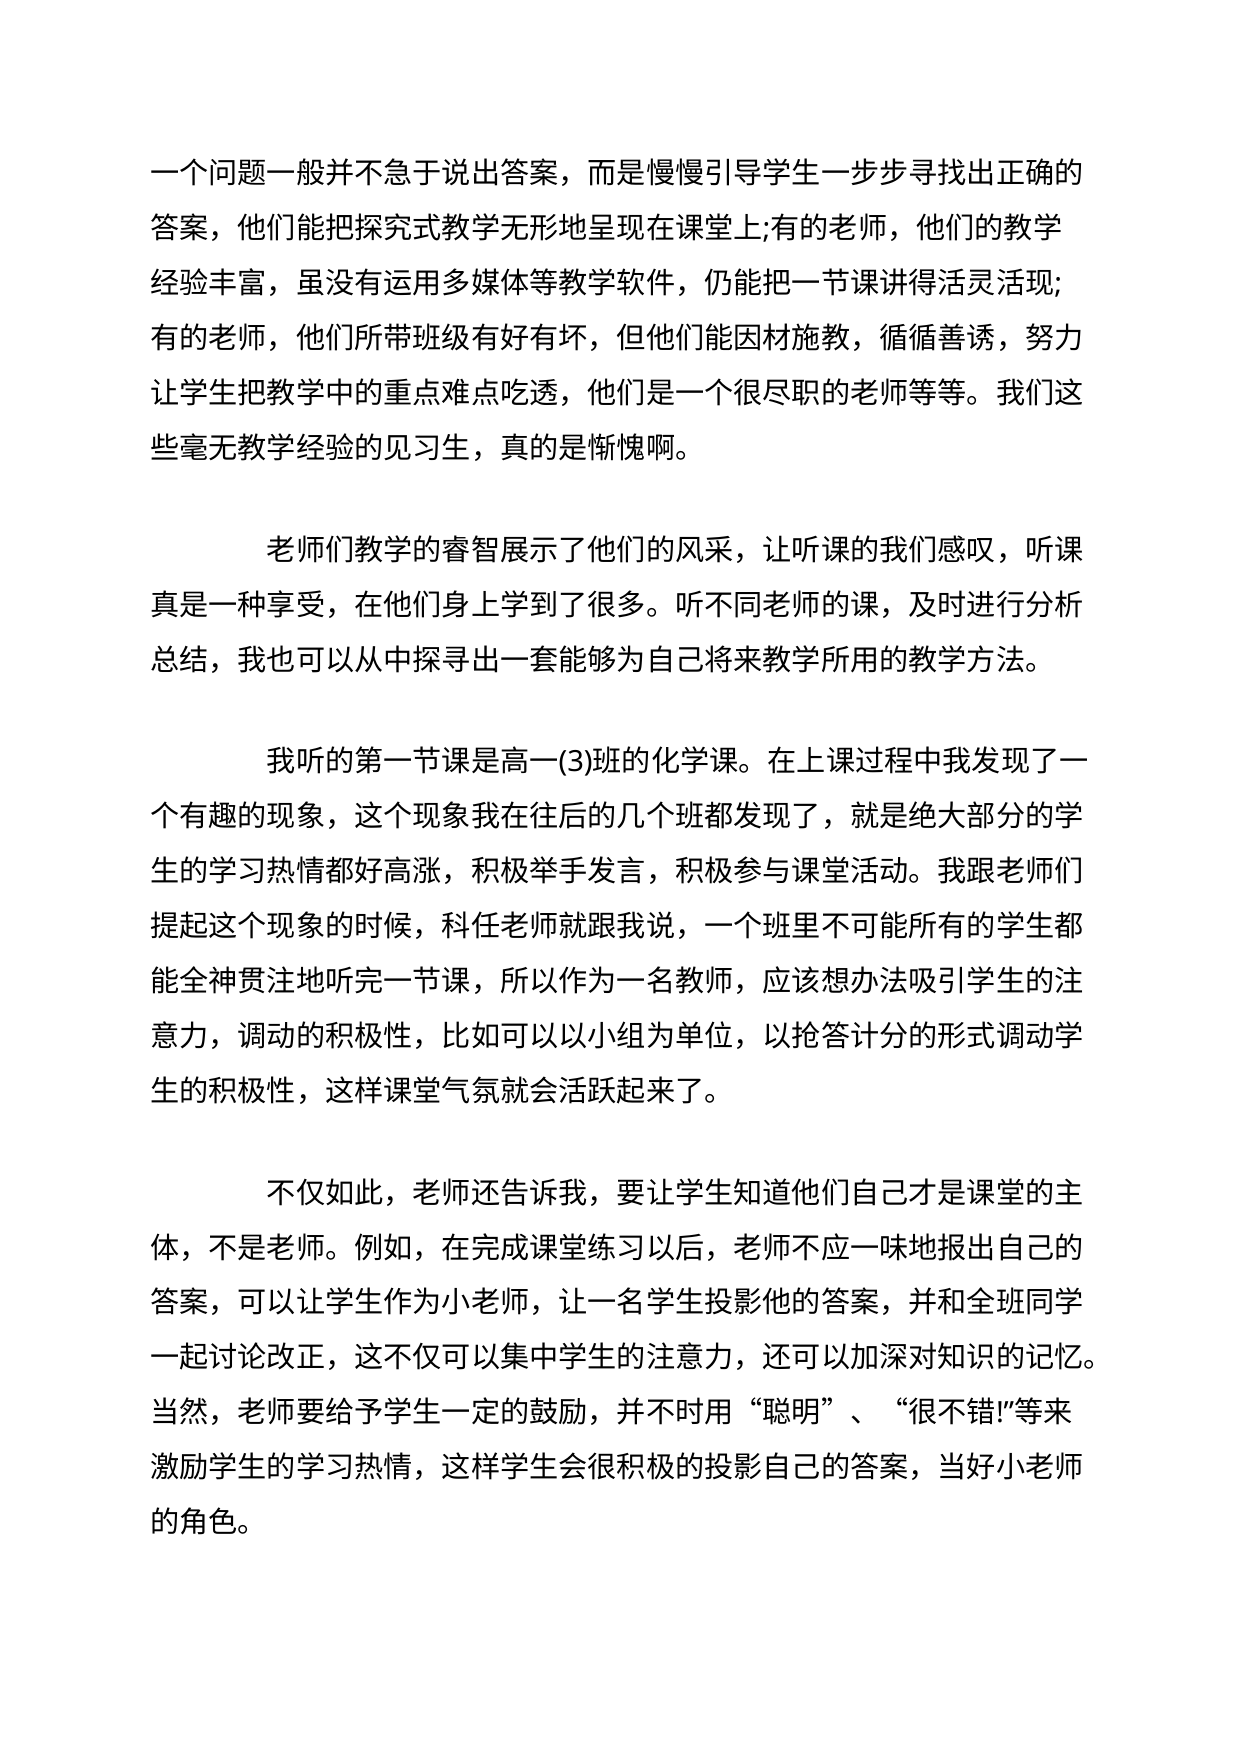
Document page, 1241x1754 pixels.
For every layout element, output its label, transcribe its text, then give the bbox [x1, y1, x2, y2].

text 老师们教学的睿智展示了他们的风采，让听课的我们感叹，听课真是一种享受，在他们身上学到了很多。听不同老师的课，及时进行分析总结，我也可以从中探寻出一套能够为自己将来教学所用的教学方法。 [150, 526, 1090, 678]
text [150, 150, 1090, 467]
text 我听的第一节课是高一(3)班的化学课。在上课过程中我发现了一个有趣的现象，这个现象我在往后的几个班都发现了，就是绝大部分的学生的学习热情都好高涨，积极举手发言，积极参与课堂活动。我跟老师们提起这个现象的时候，科任老师就跟我说，一个班里不可能所有的学生都能全神贯注地听完一节课，所以作为一名教师，应该想办法吸引学生的注意力，调动的积极性，比如可以以小组为单位，以抢答计分的形式调动学生的积极性，这样课堂气氛就会活跃起来了。 [150, 738, 1090, 1110]
text 不仅如此，老师还告诉我，要让学生知道他们自己才是课堂的主体，不是老师。例如，在完成课堂练习以后，老师不应一味地报出自己的答案，可以让学生作为小老师，让一名学生投影他的答案，并和全班同学一起讨论改正，这不仅可以集中学生的注意力，还可以加深对知识的记忆。当然，老师要给予学生一定的鼓励，并不时用“聪明”、“很不错!”等来激励学生的学习热情，这样学生会很积极的投影自己的答案，当好小老师的角色。 [150, 1169, 1090, 1541]
